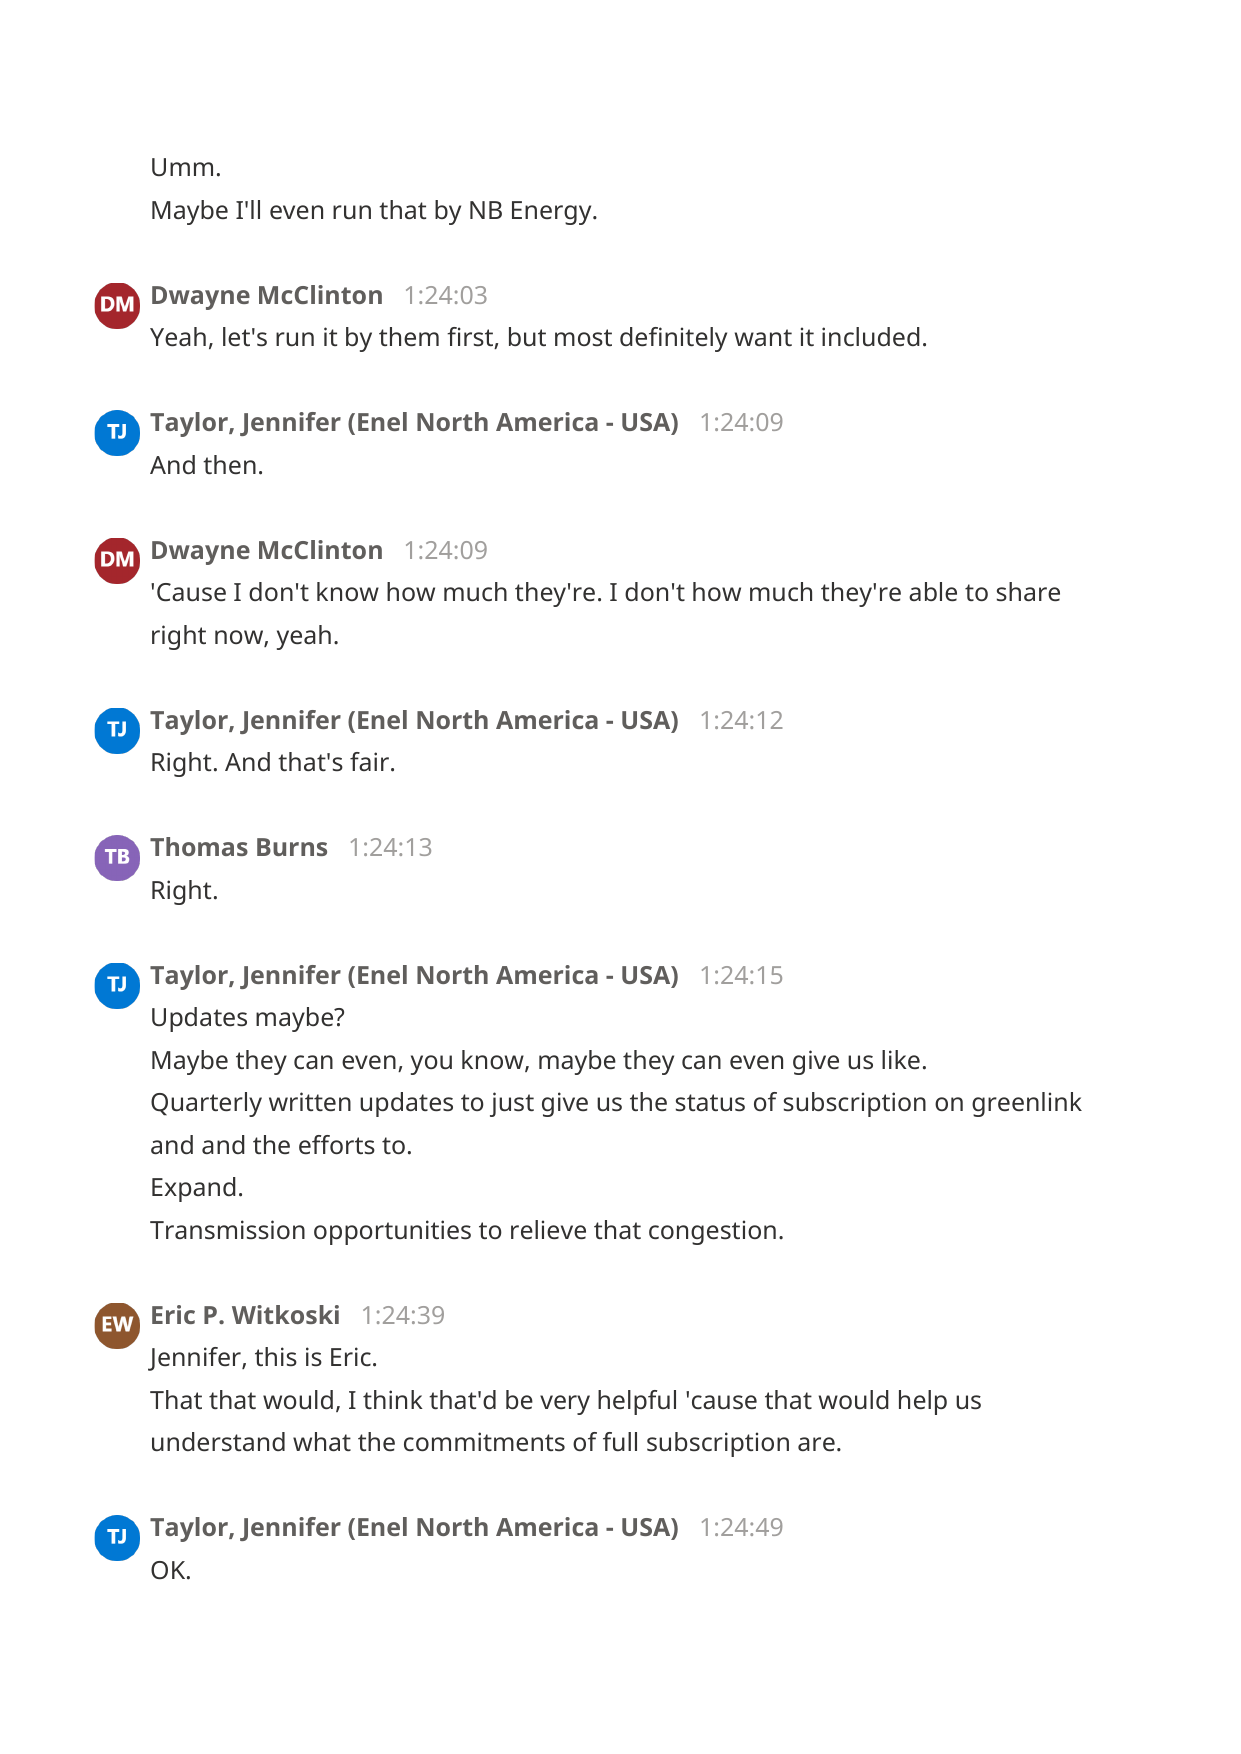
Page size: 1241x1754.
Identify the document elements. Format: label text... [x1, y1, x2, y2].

picture [94, 283, 140, 329]
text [150, 150, 1090, 227]
picture [94, 1515, 140, 1561]
text Dwayne McClinton 1:24:09 'Cause I don't know how much they're. I don't how much they're able to share right now, yeah. [150, 490, 1090, 652]
text Eric P. Witkoski 1:24:39 Jennifer, this is Eric. That that would, I think that'd be very helpful 'cause that would help us understand what the commitments of full subscription are. [150, 1255, 1090, 1459]
picture [94, 963, 140, 1009]
picture [94, 1303, 140, 1349]
text Taylor, Jennifer (Enel North America - USA) 1:24:12 Right. And that's fair. [150, 660, 1090, 779]
picture [94, 410, 140, 456]
picture [94, 835, 140, 881]
text Dwayne McClinton 1:24:03 Yeah, let's run it by them first, but most definitely want it included. [150, 235, 1090, 354]
picture [94, 708, 140, 754]
text Taylor, Jennifer (Enel North America - USA) 1:24:09 And then. [150, 362, 1090, 482]
text Taylor, Jennifer (Enel North America - USA) 1:24:49 OK. [150, 1467, 1090, 1587]
picture [94, 538, 140, 584]
text Thomas Burns 1:24:13 Right. [150, 787, 1090, 907]
text Taylor, Jennifer (Enel North America - USA) 1:24:15 Updates maybe? Maybe they can even, you know, maybe they can even give us like. Quarterly written updates to just give us the status of subscription on greenlink and and the efforts to. Expand. Transmission opportunities to relieve that congestion. [150, 915, 1090, 1247]
